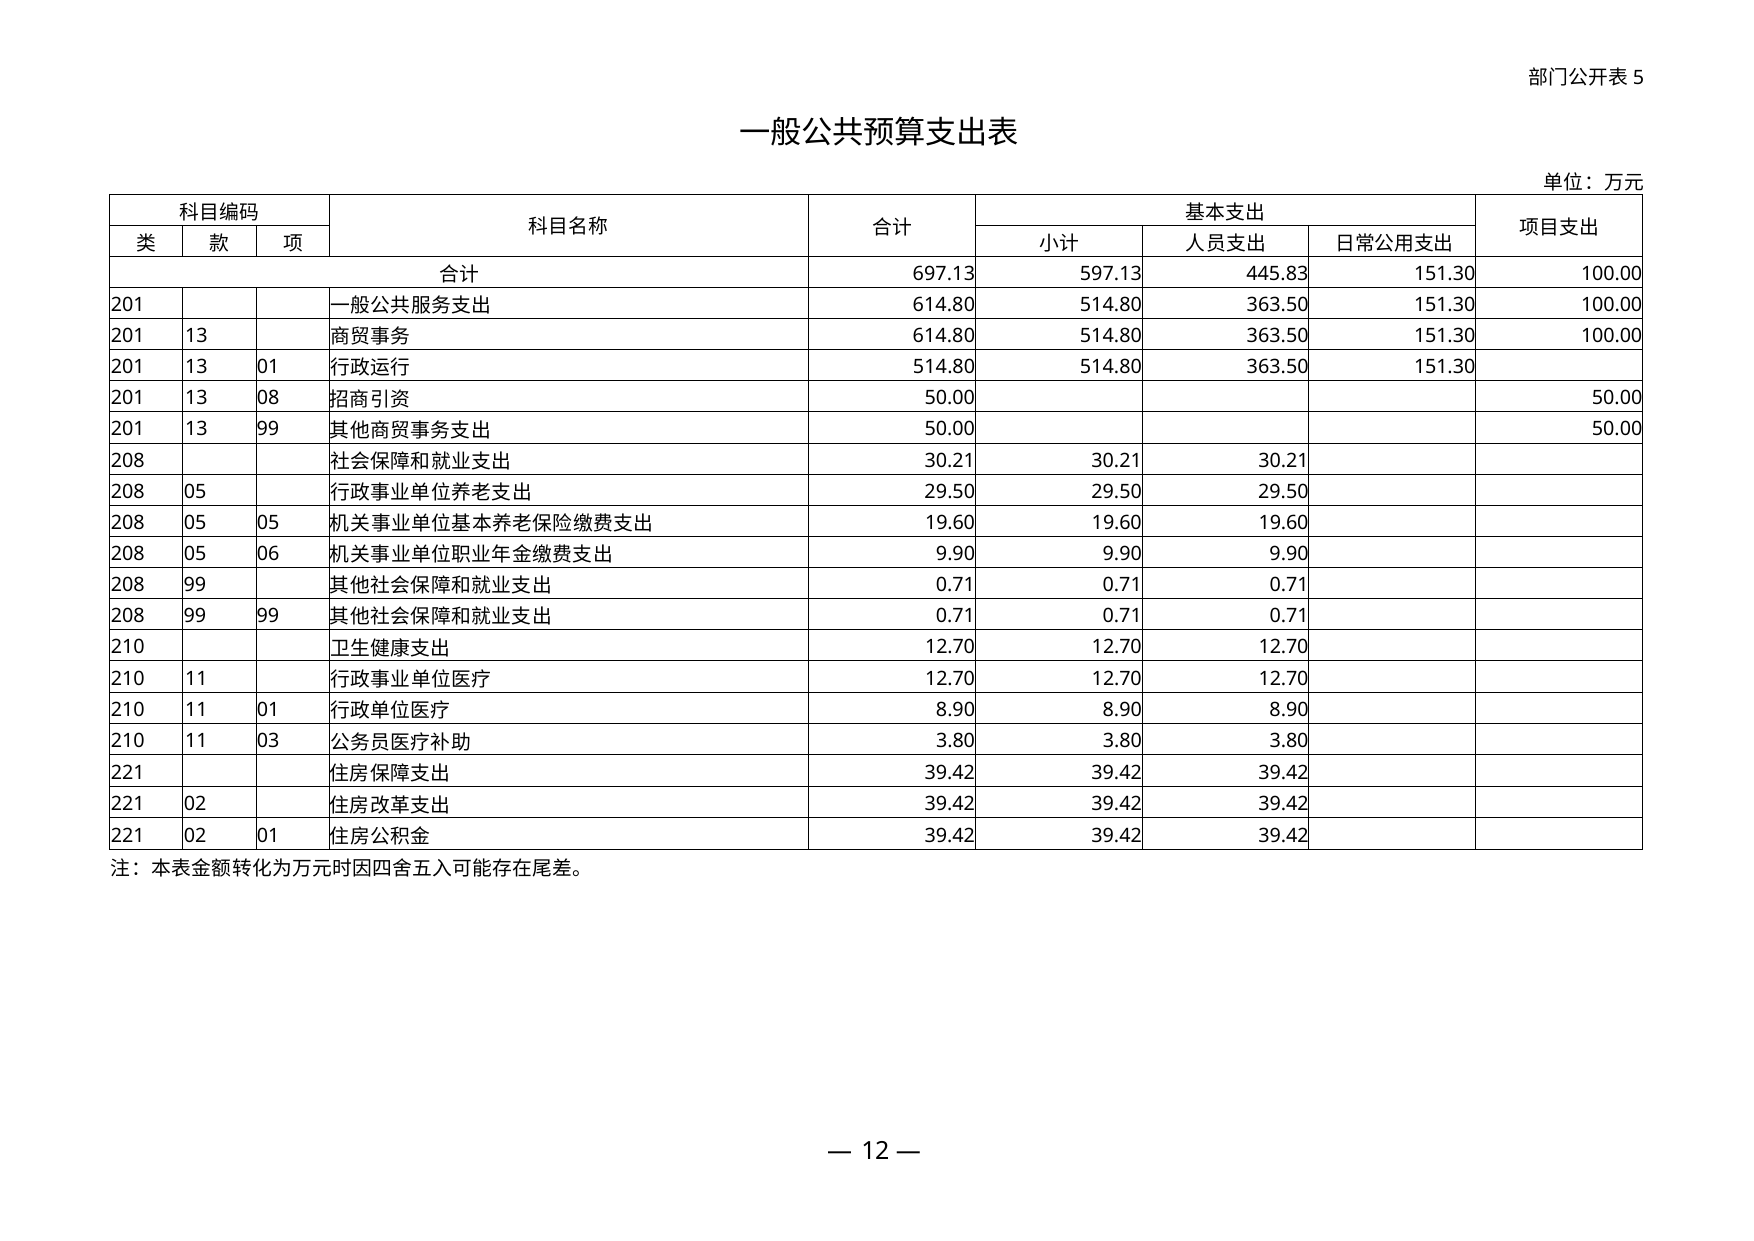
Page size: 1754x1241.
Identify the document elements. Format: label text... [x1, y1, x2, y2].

table_cell 221 [110, 787, 182, 817]
table_cell [1309, 818, 1475, 849]
table_cell [183, 444, 256, 473]
table_cell 12.70 [1143, 661, 1308, 692]
table_cell 机关事业单位职业年金缴费支出 [330, 537, 808, 567]
table_cell 9.90 [1143, 537, 1308, 567]
table_cell 0.71 [1143, 599, 1308, 629]
table_cell [976, 412, 1142, 442]
table_cell 597.13 [976, 257, 1142, 287]
table_cell 12.70 [1143, 630, 1308, 660]
table_cell 12.70 [976, 661, 1142, 692]
table_cell 8.90 [976, 693, 1142, 723]
table_cell 12.70 [976, 630, 1142, 660]
table_cell 50.00 [1476, 381, 1642, 411]
table_cell 99 [183, 599, 256, 629]
table_cell 行政事业单位医疗 [330, 661, 808, 692]
table_cell 151.30 [1309, 288, 1475, 318]
table_cell 05 [183, 475, 256, 505]
table_cell 0.71 [976, 568, 1142, 598]
table_cell [1476, 818, 1642, 849]
table_cell 39.42 [809, 755, 975, 786]
table_cell [1309, 693, 1475, 723]
table_cell [257, 444, 329, 473]
table_cell 住房保障支出 [330, 755, 808, 786]
table_cell 210 [110, 661, 182, 692]
table_cell 514.80 [976, 319, 1142, 349]
table_cell 39.42 [976, 818, 1142, 849]
table_header 合计 [809, 195, 975, 256]
table_cell 514.80 [809, 350, 975, 380]
table_cell 行政事业单位养老支出 [330, 475, 808, 505]
table_cell 99 [257, 412, 329, 442]
table_cell 208 [110, 599, 182, 629]
table_cell 人员支出 [1143, 226, 1308, 256]
table_cell 卫生健康支出 [330, 630, 808, 660]
table_cell 50.00 [1476, 412, 1642, 442]
table_cell 363.50 [1143, 350, 1308, 380]
table_cell 201 [110, 381, 182, 411]
table_cell [183, 630, 256, 660]
table_cell 100.00 [1476, 319, 1642, 349]
table_cell 208 [110, 537, 182, 567]
table_cell [1476, 350, 1642, 380]
table_cell [257, 319, 329, 349]
table_cell 201 [110, 350, 182, 380]
table_cell 01 [257, 693, 329, 723]
table_cell 208 [110, 475, 182, 505]
table_cell 208 [110, 506, 182, 536]
table_cell 13 [183, 350, 256, 380]
table_cell 614.80 [809, 288, 975, 318]
table_cell 11 [183, 724, 256, 754]
table_cell 12.70 [809, 630, 975, 660]
table_cell 39.42 [976, 787, 1142, 817]
table_cell [257, 288, 329, 318]
table_cell [1309, 506, 1475, 536]
table_cell [1476, 475, 1642, 505]
table_cell 100.00 [1476, 257, 1642, 287]
table_cell [1476, 537, 1642, 567]
table_cell 363.50 [1143, 319, 1308, 349]
table_cell [1476, 506, 1642, 536]
table_cell [257, 630, 329, 660]
table_cell 514.80 [976, 350, 1142, 380]
table_cell 50.00 [809, 412, 975, 442]
table_cell 行政运行 [330, 350, 808, 380]
table_cell 3.80 [1143, 724, 1308, 754]
table_header 科目名称 [330, 195, 808, 256]
table_cell [1476, 630, 1642, 660]
table_cell [1476, 755, 1642, 786]
table_cell 514.80 [976, 288, 1142, 318]
table_header 基本支出 [976, 195, 1475, 225]
table_cell 0.71 [809, 599, 975, 629]
table_cell [1309, 412, 1475, 442]
table_cell [1476, 693, 1642, 723]
table_cell [1309, 444, 1475, 473]
table_cell [257, 661, 329, 692]
table_cell [1309, 381, 1475, 411]
table_cell 02 [183, 787, 256, 817]
table_cell 208 [110, 568, 182, 598]
table_cell 9.90 [976, 537, 1142, 567]
table_cell 29.50 [809, 475, 975, 505]
table_cell 12.70 [809, 661, 975, 692]
table_cell 日常公用支出 [1309, 226, 1475, 256]
table_cell 住房公积金 [330, 818, 808, 849]
table_cell 05 [257, 506, 329, 536]
table_cell 221 [110, 818, 182, 849]
table_cell 201 [110, 319, 182, 349]
table_cell [1309, 755, 1475, 786]
table_cell [1309, 661, 1475, 692]
table_cell 19.60 [976, 506, 1142, 536]
table_cell 151.30 [1309, 257, 1475, 287]
table_cell 招商引资 [330, 381, 808, 411]
table_cell 210 [110, 630, 182, 660]
table_cell 住房改革支出 [330, 787, 808, 817]
table_cell 100.00 [1476, 288, 1642, 318]
table_cell 机关事业单位基本养老保险缴费支出 [330, 506, 808, 536]
table_cell 3.80 [976, 724, 1142, 754]
table_cell [1309, 568, 1475, 598]
table_cell [257, 787, 329, 817]
table_cell 01 [257, 350, 329, 380]
table_cell 19.60 [809, 506, 975, 536]
table_cell [1476, 661, 1642, 692]
table_cell [1143, 381, 1308, 411]
table_cell 221 [110, 755, 182, 786]
table_cell [1309, 475, 1475, 505]
table_cell 210 [110, 693, 182, 723]
table_cell 50.00 [809, 381, 975, 411]
table_cell 0.71 [976, 599, 1142, 629]
table_cell 社会保障和就业支出 [330, 444, 808, 473]
table_cell 30.21 [976, 444, 1142, 473]
table_cell [183, 755, 256, 786]
table_cell 行政单位医疗 [330, 693, 808, 723]
table_cell 03 [257, 724, 329, 754]
table_cell 8.90 [809, 693, 975, 723]
table_cell 210 [110, 724, 182, 754]
table_cell 13 [183, 319, 256, 349]
table_cell [1476, 724, 1642, 754]
text 单位：万元 [109, 170, 1644, 194]
table_cell [1143, 412, 1308, 442]
table_cell 公务员医疗补助 [330, 724, 808, 754]
table_cell 8.90 [1143, 693, 1308, 723]
table_cell 39.42 [1143, 818, 1308, 849]
table_cell 19.60 [1143, 506, 1308, 536]
table_cell 05 [183, 506, 256, 536]
table_cell 201 [110, 412, 182, 442]
table_cell 款 [183, 226, 256, 256]
table_cell 类 [110, 226, 182, 256]
table_cell 30.21 [1143, 444, 1308, 473]
table_cell 29.50 [976, 475, 1142, 505]
table_cell 11 [183, 661, 256, 692]
table_cell 其他商贸事务支出 [330, 412, 808, 442]
table_cell [1476, 444, 1642, 473]
table_cell [1476, 568, 1642, 598]
table_cell 05 [183, 537, 256, 567]
table_cell 08 [257, 381, 329, 411]
text 部门公开表5 [109, 63, 1644, 90]
table_cell 9.90 [809, 537, 975, 567]
table_cell 151.30 [1309, 319, 1475, 349]
table_cell 30.21 [809, 444, 975, 473]
table_cell 小计 [976, 226, 1142, 256]
table_cell [1309, 537, 1475, 567]
table_cell 13 [183, 412, 256, 442]
table_cell 39.42 [976, 755, 1142, 786]
table_cell 11 [183, 693, 256, 723]
table_header 科目编码 [110, 195, 329, 225]
text 一般公共预算支出表 [739, 111, 1644, 151]
table_cell 99 [183, 568, 256, 598]
table_cell [976, 381, 1142, 411]
table_cell 合计 [110, 257, 808, 287]
table_cell [1309, 724, 1475, 754]
text 注：本表金额转化为万元时因四舍五入可能存在尾差。 [111, 854, 1644, 880]
table_header 项目支出 [1476, 195, 1642, 256]
table_cell 3.80 [809, 724, 975, 754]
table_cell 商贸事务 [330, 319, 808, 349]
table_cell 39.42 [809, 787, 975, 817]
table_cell 项 [257, 226, 329, 256]
table_cell 01 [257, 818, 329, 849]
table_cell [1476, 599, 1642, 629]
table_cell 29.50 [1143, 475, 1308, 505]
table_cell [1476, 787, 1642, 817]
table_cell 其他社会保障和就业支出 [330, 599, 808, 629]
table_cell 363.50 [1143, 288, 1308, 318]
table_cell 39.42 [809, 818, 975, 849]
table_cell [257, 755, 329, 786]
table_cell 614.80 [809, 319, 975, 349]
table_cell 39.42 [1143, 787, 1308, 817]
table_cell 0.71 [1143, 568, 1308, 598]
table_cell [183, 288, 256, 318]
table_cell [1309, 787, 1475, 817]
table_cell 02 [183, 818, 256, 849]
table_cell 一般公共服务支出 [330, 288, 808, 318]
table_cell 697.13 [809, 257, 975, 287]
table_cell [257, 568, 329, 598]
table_cell 06 [257, 537, 329, 567]
table_cell 201 [110, 288, 182, 318]
table_cell [257, 475, 329, 505]
table_cell 99 [257, 599, 329, 629]
table_cell 13 [183, 381, 256, 411]
table_cell 208 [110, 444, 182, 473]
table_cell 0.71 [809, 568, 975, 598]
table_cell 445.83 [1143, 257, 1308, 287]
table_cell [1309, 630, 1475, 660]
table_cell 39.42 [1143, 755, 1308, 786]
table_cell 151.30 [1309, 350, 1475, 380]
table_cell 其他社会保障和就业支出 [330, 568, 808, 598]
table_cell [1309, 599, 1475, 629]
